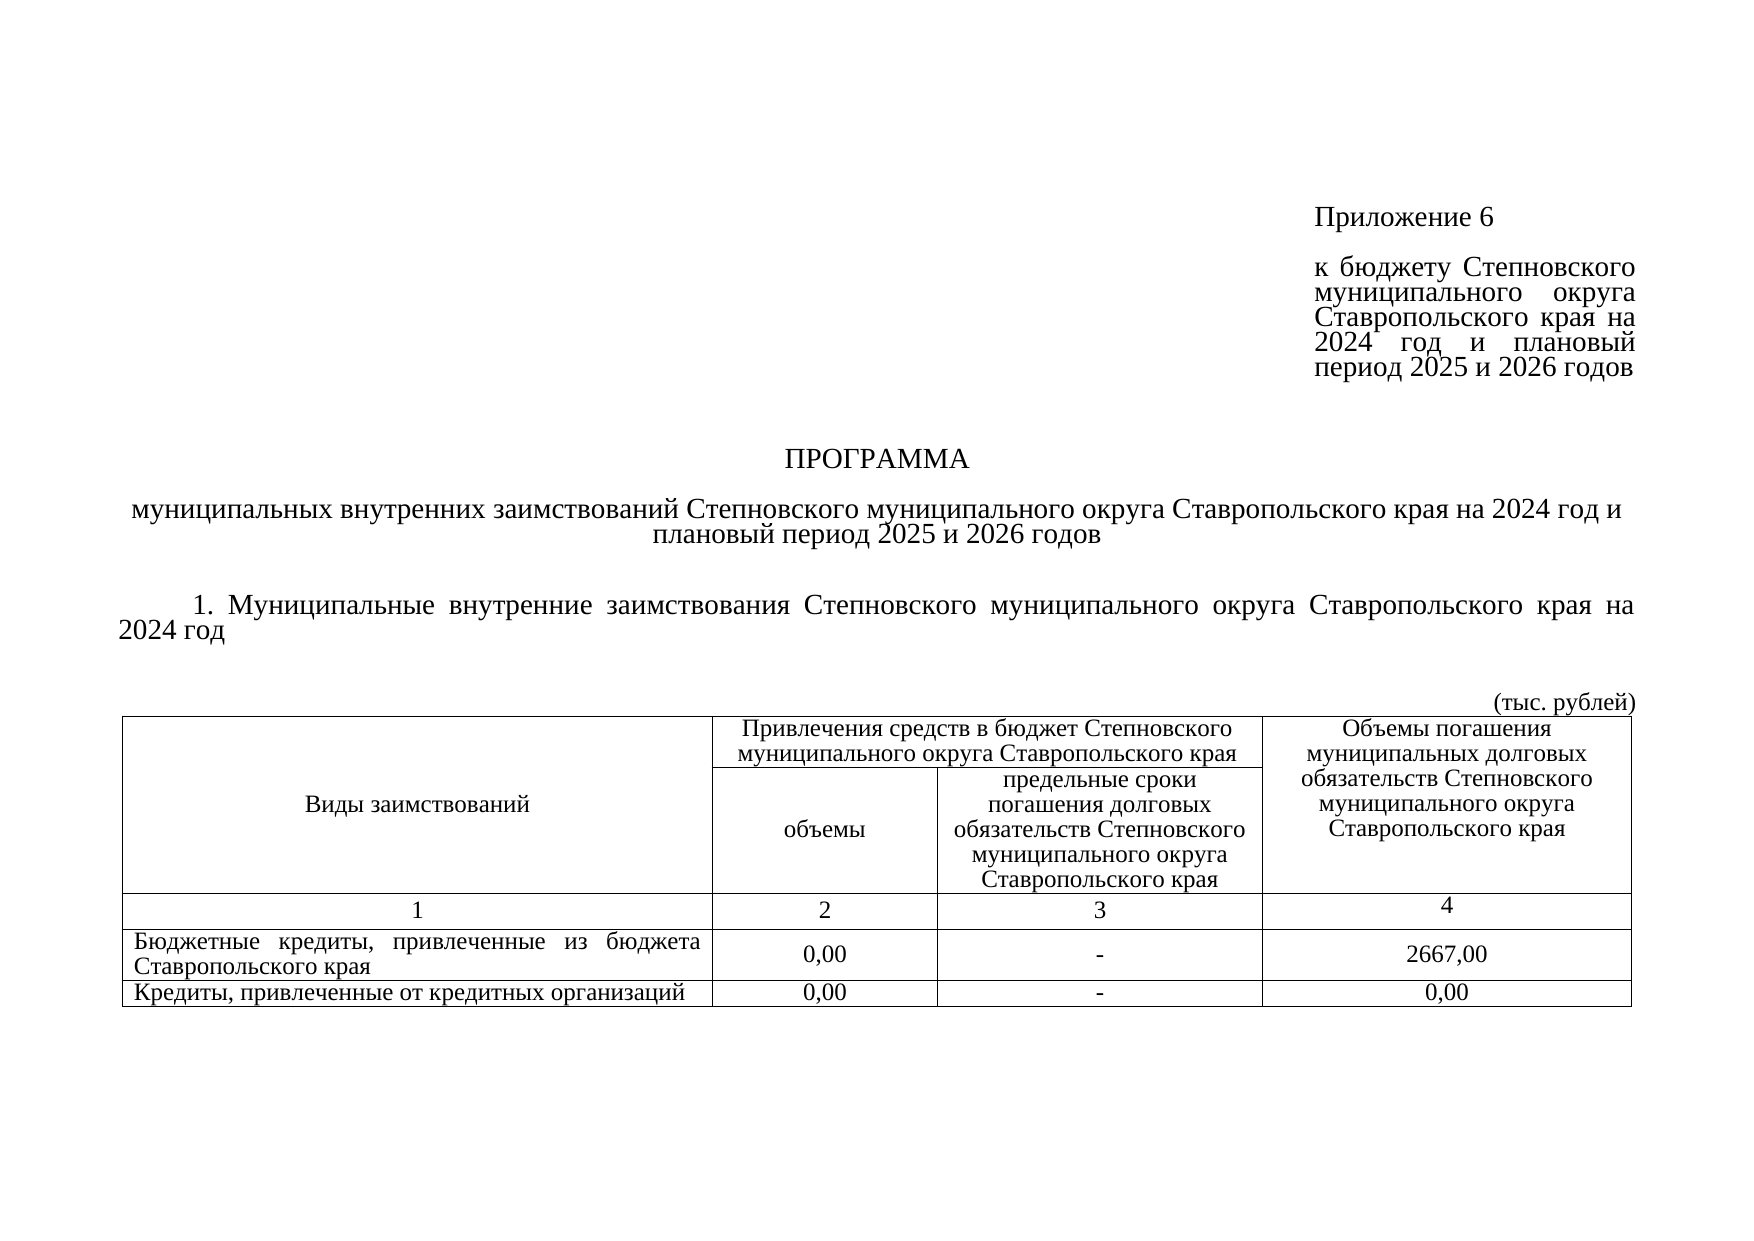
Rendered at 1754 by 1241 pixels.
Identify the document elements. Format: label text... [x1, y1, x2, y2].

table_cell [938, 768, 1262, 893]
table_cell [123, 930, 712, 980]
text ПРОГРАММА [118, 449, 1636, 474]
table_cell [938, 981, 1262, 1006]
text Приложение 6 [1314, 207, 1636, 232]
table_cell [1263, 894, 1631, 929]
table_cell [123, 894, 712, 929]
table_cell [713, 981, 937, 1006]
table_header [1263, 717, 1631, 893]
text 1. Муниципальные внутренние заимствования Степновского муниципального округа Ставропольского края на 2024 год [118, 595, 1636, 645]
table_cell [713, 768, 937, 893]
text к бюджету Степновского муниципального округа Ставропольского края на 2024 год и плановый период 2025 и 2026 годов [1314, 257, 1636, 382]
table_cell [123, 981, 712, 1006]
text муниципальных внутренних заимствований Степновского муниципального округа Ставропольского края на 2024 год и плановый период 2025 и 2026 годов [118, 499, 1636, 549]
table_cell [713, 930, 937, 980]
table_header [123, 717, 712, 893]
text (тыс. рублей) [118, 691, 1636, 716]
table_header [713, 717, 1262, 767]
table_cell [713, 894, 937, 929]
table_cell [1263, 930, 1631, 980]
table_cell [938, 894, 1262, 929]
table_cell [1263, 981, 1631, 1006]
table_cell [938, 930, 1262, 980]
